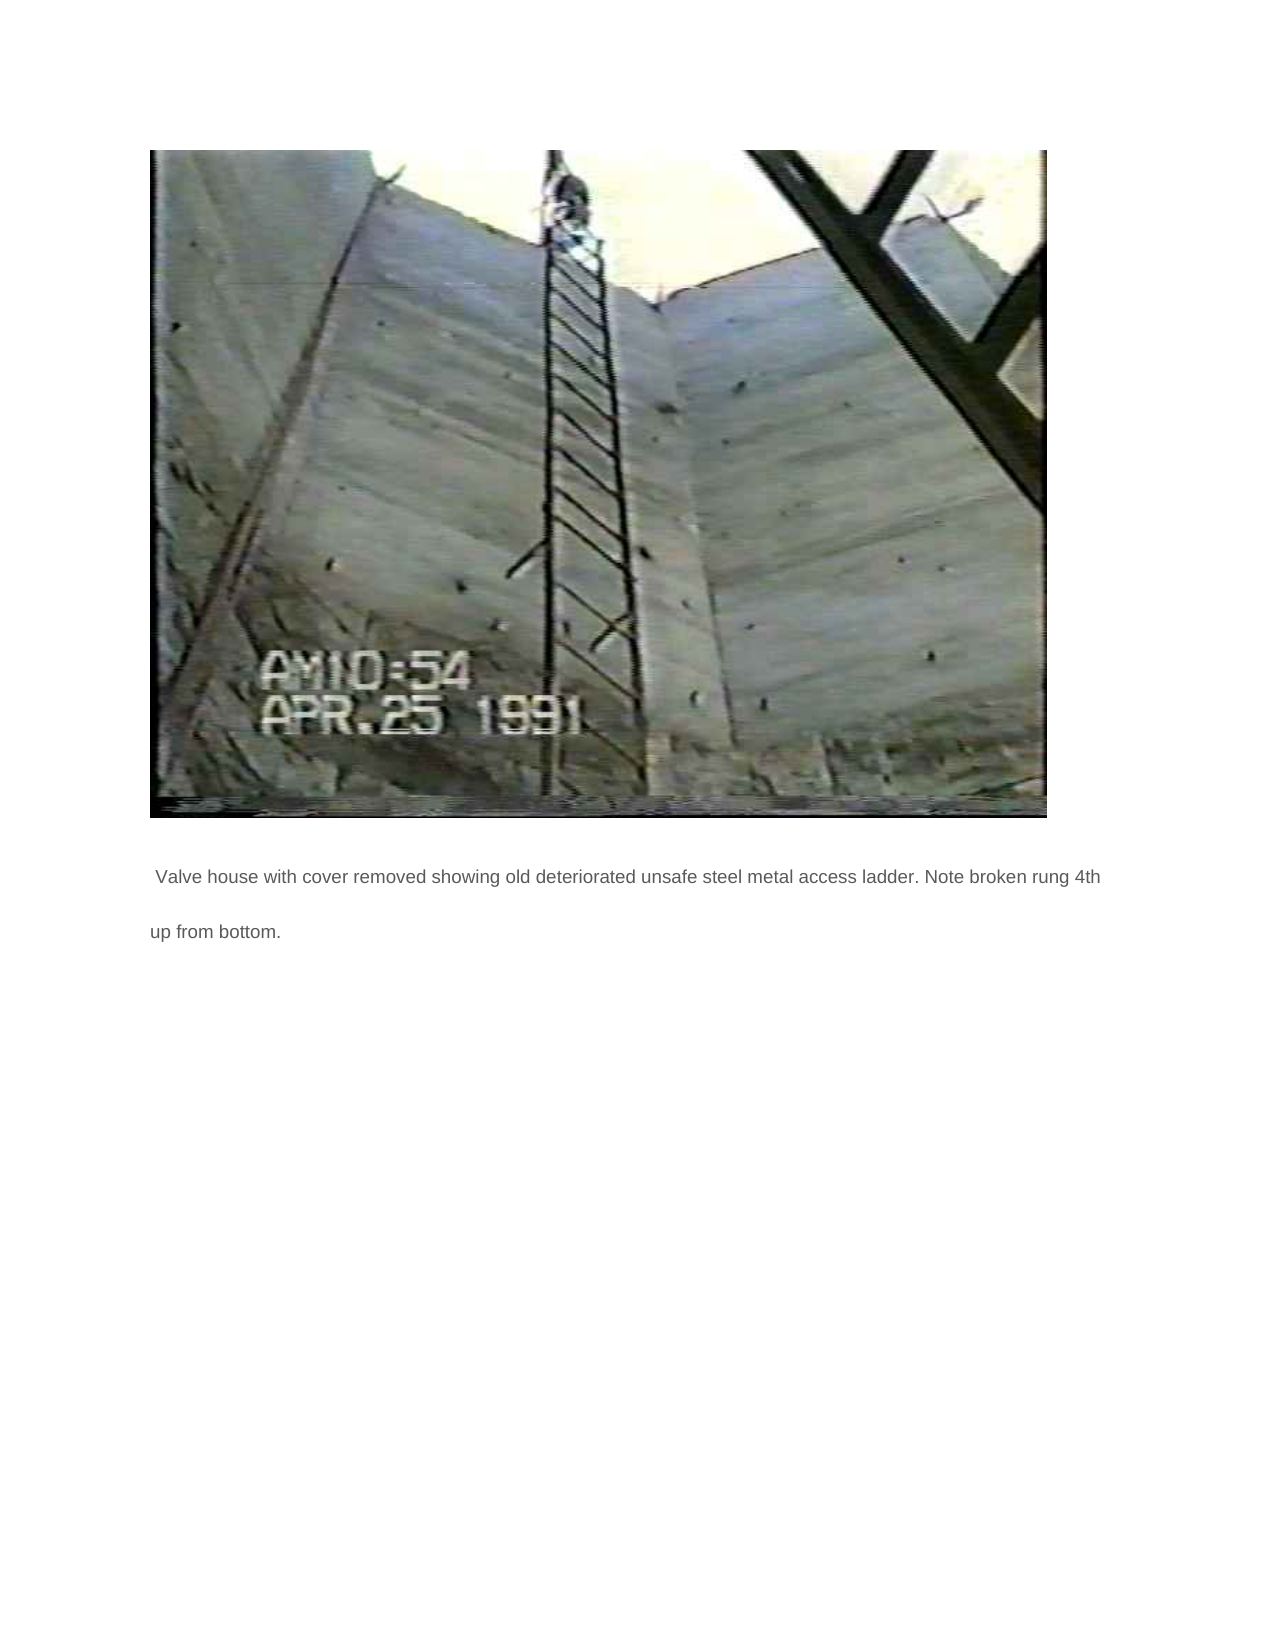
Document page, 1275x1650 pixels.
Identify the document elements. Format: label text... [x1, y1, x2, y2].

picture [150, 150, 1047, 818]
text Valve house with cover removed showing old deteriorated unsafe steel metal access ladder. Note broken rung 4th up from bottom. [150, 833, 1125, 943]
